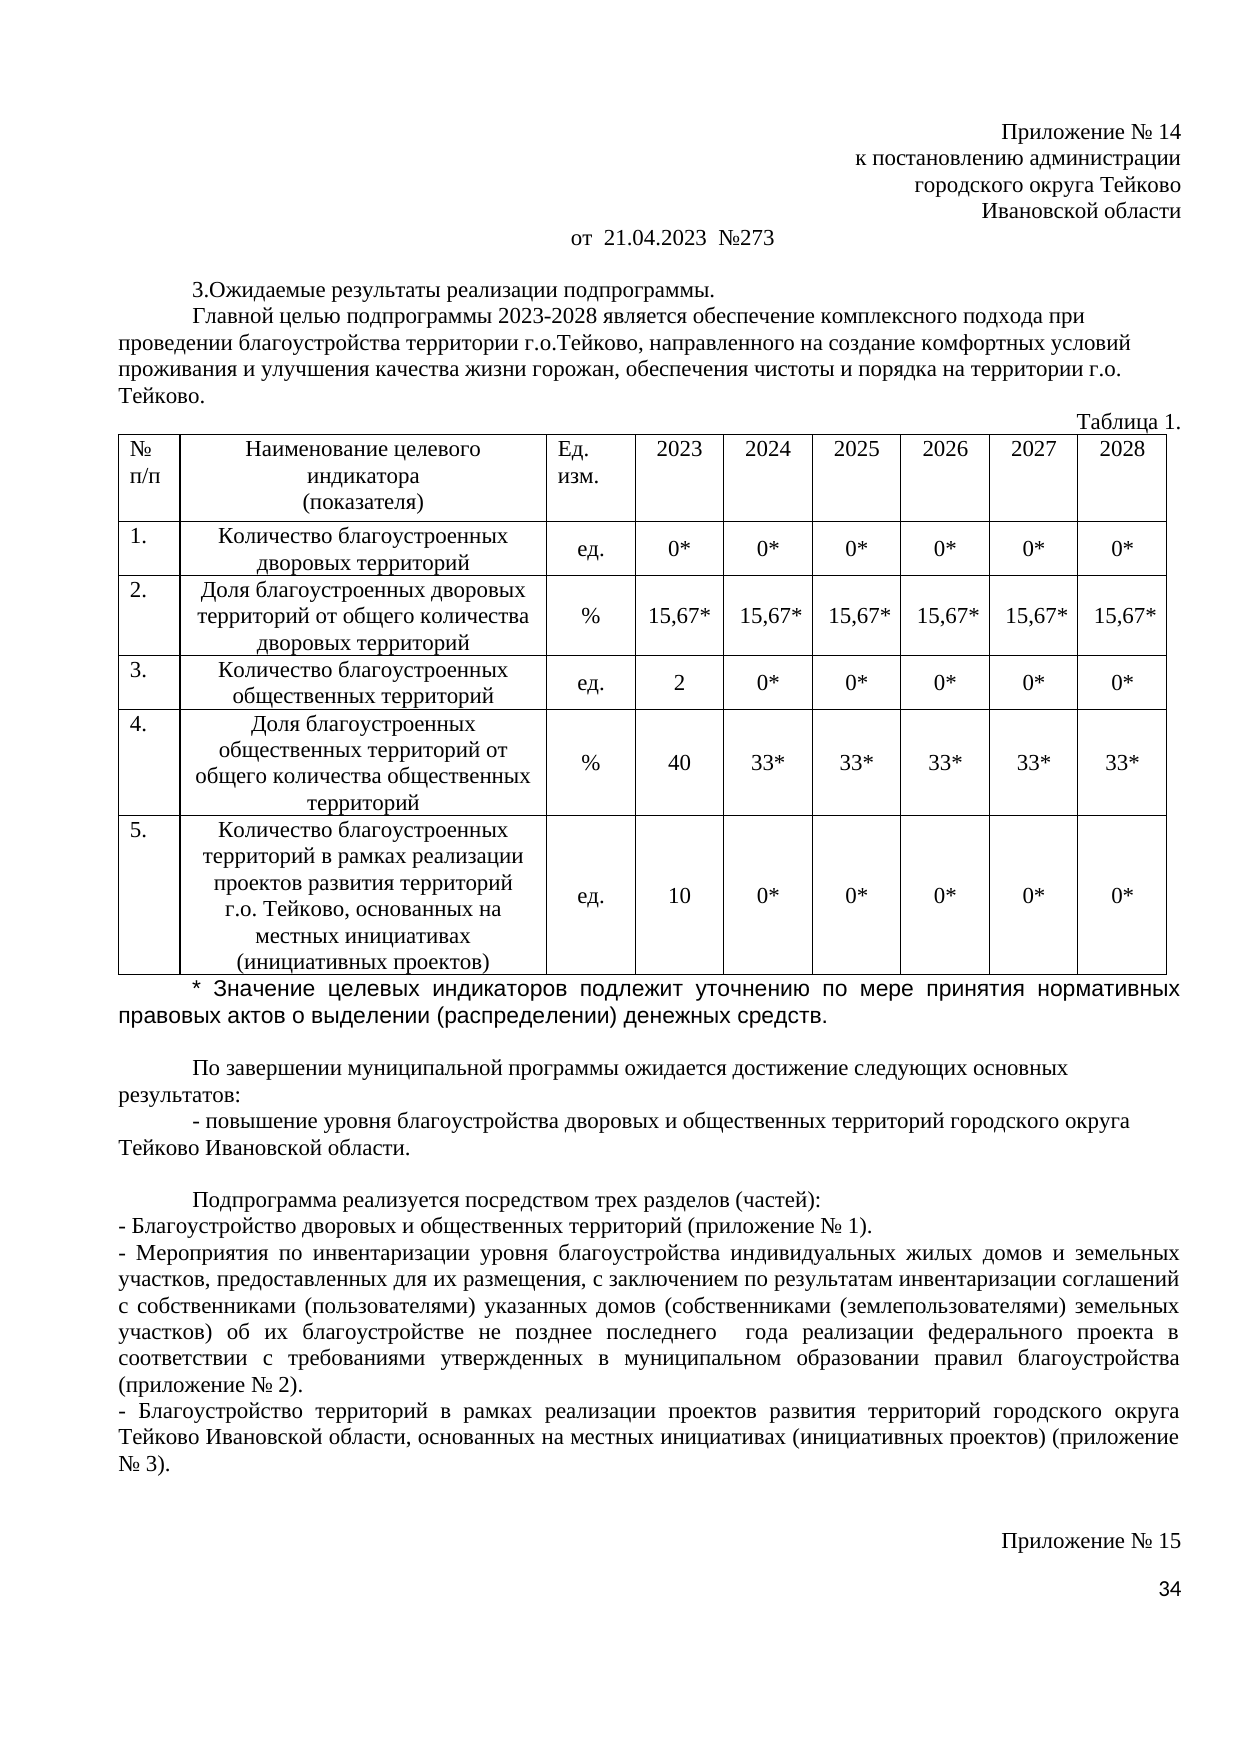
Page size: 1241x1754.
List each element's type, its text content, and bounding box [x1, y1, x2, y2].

text 3.Ожидаемые результаты реализации подпрограммы. [118, 276, 1181, 303]
table_cell 15,67* [724, 576, 812, 655]
table_header 2024 [724, 435, 812, 521]
table_header 2026 [901, 435, 989, 521]
table_cell 0* [724, 816, 812, 974]
table_cell 33* [1078, 710, 1166, 815]
table_cell Доля благоустроенных общественных территорий от общего количества общественных территорий [181, 710, 546, 815]
table_cell 2 [636, 656, 723, 709]
text Приложение № 14 [118, 118, 1181, 144]
table_header 2028 [1078, 435, 1166, 521]
table_cell ед. [547, 656, 635, 709]
table_cell 0* [990, 816, 1077, 974]
table_cell 0* [724, 656, 812, 709]
table_cell 15,67* [813, 576, 900, 655]
table_cell % [547, 710, 635, 815]
text - Благоустройство территорий в рамках реализации проектов развития территорий городского округа Тейково Ивановской области, основанных на местных инициативах (инициативных проектов) (приложение № 3). [118, 1397, 1181, 1476]
table_cell % [547, 576, 635, 655]
table_header Наименование целевого индикатора (показателя) [181, 435, 546, 521]
table_cell ед. [547, 522, 635, 575]
table_cell 15,67* [636, 576, 723, 655]
text Подпрограмма реализуется посредством трех разделов (частей): [118, 1186, 1181, 1213]
text Главной целью подпрограммы 2023-2028 является обеспечение комплексного подхода при проведении благоустройства территории г.о.Тейково, направленного на создание комфортных условий проживания и улучшения качества жизни горожан, обеспечения чистоты и порядка на территории г.о. Тейково. [118, 303, 1181, 408]
table_cell 2. [119, 576, 179, 655]
table_cell Количество благоустроенных территорий в рамках реализации проектов развития территорий г.о. Тейково, основанных на местных инициативах (инициативных проектов) [181, 816, 546, 974]
table_cell 0* [813, 816, 900, 974]
table_cell 4. [119, 710, 179, 815]
text * Значение целевых индикаторов подлежит уточнению по мере принятия нормативных правовых актов о выделении (распределении) денежных средств. [118, 975, 1181, 1028]
table_cell 3. [119, 656, 179, 709]
table_cell 0* [901, 522, 989, 575]
table_cell 0* [1078, 816, 1166, 974]
text Приложение № 15 [118, 1527, 1181, 1553]
text - повышение уровня благоустройства дворовых и общественных территорий городского округа Тейково Ивановской области. [118, 1107, 1181, 1160]
table_cell Количество благоустроенных дворовых территорий [181, 522, 546, 575]
table_header Ед. изм. [547, 435, 635, 521]
table_header 2025 [813, 435, 900, 521]
text - Благоустройство дворовых и общественных территорий (приложение № 1). [118, 1213, 1181, 1239]
text - Мероприятия по инвентаризации уровня благоустройства индивидуальных жилых домов и земельных участков, предоставленных для их размещения, с заключением по результатам инвентаризации соглашений с собственниками (пользователями) указанных домов (собственниками (землепользователями) земельных участков) об их благоустройстве не позднее последнего года реализации федерального проекта в соответствии с требованиями утвержденных в муниципальном образовании правил благоустройства (приложение № 2). [118, 1239, 1181, 1397]
table_cell 33* [901, 710, 989, 815]
table_cell 40 [636, 710, 723, 815]
table_cell 0* [636, 522, 723, 575]
table_cell 0* [990, 522, 1077, 575]
table_cell 0* [813, 656, 900, 709]
text Таблица 1. [118, 408, 1181, 434]
table_cell 33* [724, 710, 812, 815]
table_header 2023 [636, 435, 723, 521]
table_cell 15,67* [990, 576, 1077, 655]
text Ивановской области [118, 197, 1181, 223]
table_cell 33* [813, 710, 900, 815]
table_header № п/п [119, 435, 179, 521]
table_cell 33* [990, 710, 1077, 815]
table_cell 0* [901, 816, 989, 974]
table_cell 0* [1078, 522, 1166, 575]
table_cell 10 [636, 816, 723, 974]
text городского округа Тейково [118, 171, 1181, 197]
table_cell 0* [813, 522, 900, 575]
table_cell Количество благоустроенных общественных территорий [181, 656, 546, 709]
table_cell 15,67* [1078, 576, 1166, 655]
table_cell 5. [119, 816, 179, 974]
table_cell 0* [724, 522, 812, 575]
text от 21.04.2023 №273 [118, 223, 1181, 250]
table_cell 1. [119, 522, 179, 575]
table_cell ед. [547, 816, 635, 974]
table_header 2027 [990, 435, 1077, 521]
text По завершении муниципальной программы ожидается достижение следующих основных результатов: [118, 1054, 1181, 1107]
table_cell 0* [901, 656, 989, 709]
table_cell 0* [990, 656, 1077, 709]
table_cell 15,67* [901, 576, 989, 655]
table_cell 0* [1078, 656, 1166, 709]
table_cell Доля благоустроенных дворовых территорий от общего количества дворовых территорий [181, 576, 546, 655]
text к постановлению администрации [118, 144, 1181, 171]
